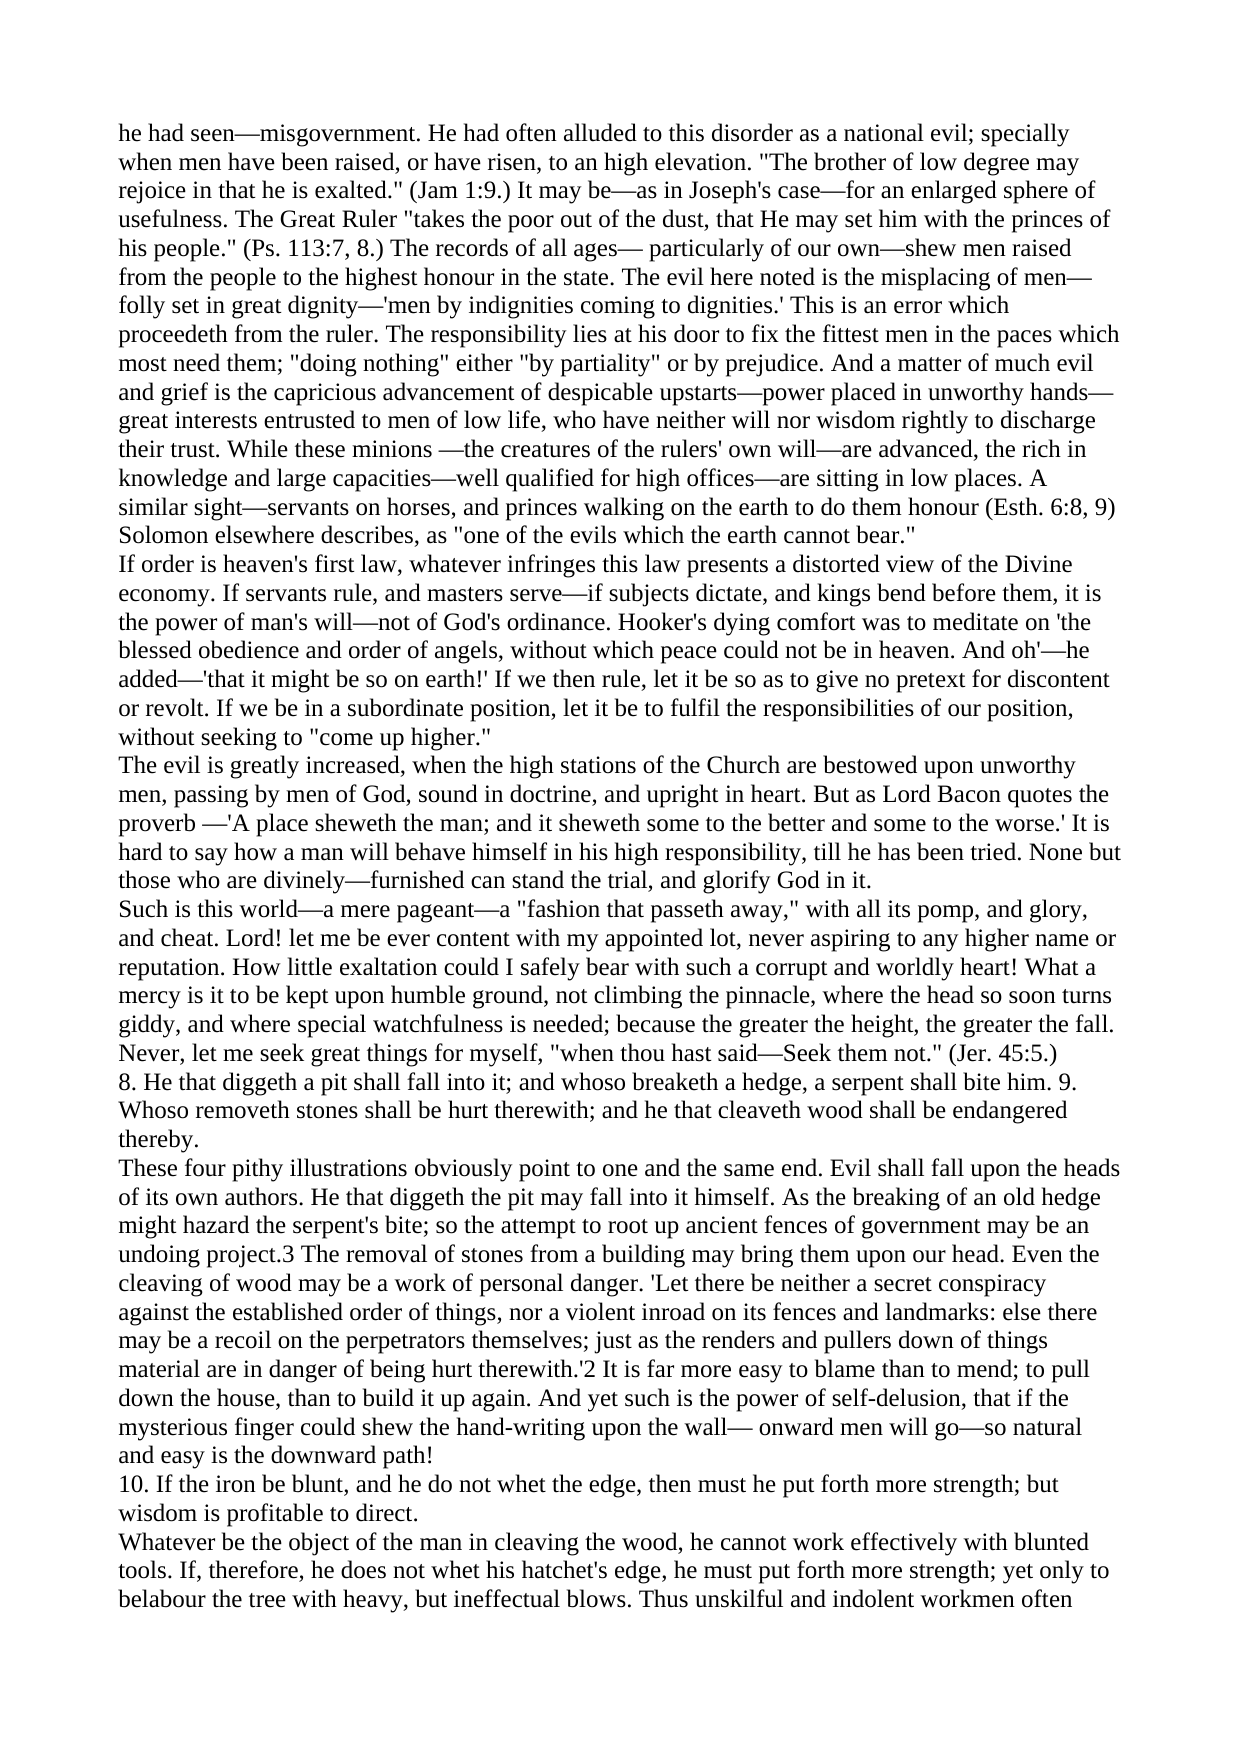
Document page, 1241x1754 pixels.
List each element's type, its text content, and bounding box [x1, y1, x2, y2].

text Such is this world—a mere pageant—a "fashion that passeth away," with all its pomp, and glory, and cheat. Lord! let me be ever content with my appointed lot, never aspiring to any higher name or reputation. How little exaltation could I safely bear with such a corrupt and worldly heart! What a mercy is it to be kept upon humble ground, not climbing the pinnacle, where the head so soon turns giddy, and where special watchfulness is needed; because the greater the height, the greater the fall. Never, let me seek great things for myself, "when thou hast said—Seek them not." (Jer. 45:5.) [118, 894, 1122, 1067]
text 8. He that diggeth a pit shall fall into it; and whoso breaketh a hedge, a serpent shall bite him. 9. Whoso removeth stones shall be hurt therewith; and he that cleaveth wood shall be endangered thereby. [118, 1067, 1122, 1153]
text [118, 1527, 1122, 1613]
text The evil is greatly increased, when the high stations of the Church are bestowed upon unworthy men, passing by men of God, sound in doctrine, and upright in heart. But as Lord Bacon quotes the proverb —'A place sheweth the man; and it sheweth some to the better and some to the worse.' It is hard to say how a man will behave himself in his high responsibility, till he has been tried. None but those who are divinely—furnished can stand the trial, and glorify God in it. [118, 751, 1122, 894]
text 10. If the iron be blunt, and he do not whet the edge, then must he put forth more strength; but wisdom is profitable to direct. [118, 1469, 1122, 1527]
text If order is heaven's first law, whatever infringes this law presents a distorted view of the Divine economy. If servants rule, and masters serve—if subjects dictate, and kings bend before them, it is the power of man's will—not of God's ordinance. Hooker's dying comfort was to meditate on 'the blessed obedience and order of angels, without which peace could not be in heaven. And oh'—he added—'that it might be so on earth!' If we then rule, let it be so as to give no pretext for discontent or revolt. If we be in a subordinate position, let it be to fulfil the responsibilities of our position, without seeking to "come up higher." [118, 549, 1122, 751]
text These four pithy illustrations obviously point to one and the same end. Evil shall fall upon the heads of its own authors. He that diggeth the pit may fall into it himself. As the breaking of an old hedge might hazard the serpent's bite; so the attempt to root up ancient fences of government may be an undoing project.3 The removal of stones from a building may bring them upon our head. Even the cleaving of wood may be a work of personal danger. 'Let there be neither a secret conspiracy against the established order of things, nor a violent inroad on its fences and landmarks: else there may be a recoil on the perpetrators themselves; just as the renders and pullers down of things material are in danger of being hurt therewith.'2 It is far more easy to blame than to mend; to pull down the house, than to build it up again. And yet such is the power of self-delusion, that if the mysterious finger could shew the hand-writing upon the wall— onward men will go—so natural and easy is the downward path! [118, 1153, 1122, 1469]
